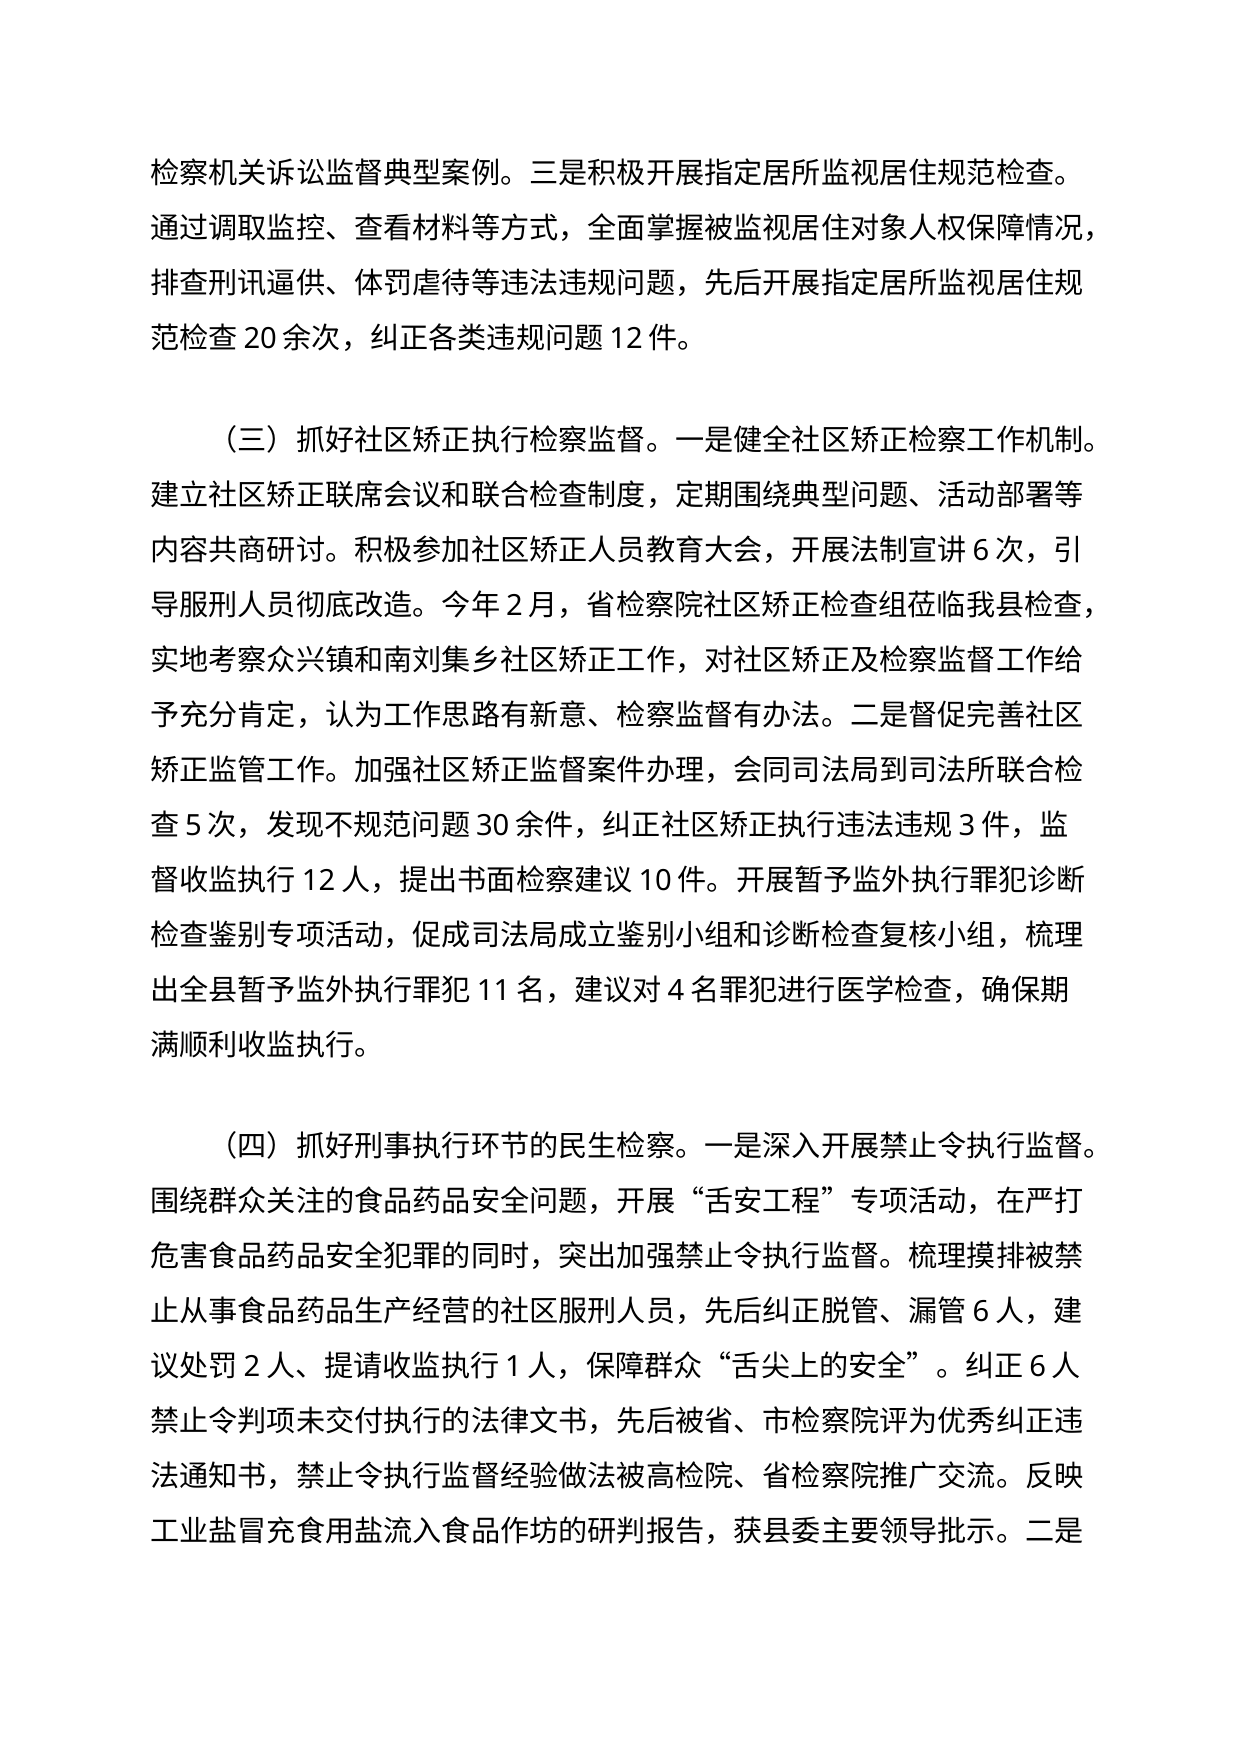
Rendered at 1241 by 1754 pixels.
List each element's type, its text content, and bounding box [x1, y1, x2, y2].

text （三）抓好社区矫正执行检察监督。一是健全社区矫正检察工作机制。建立社区矫正联席会议和联合检查制度，定期围绕典型问题、活动部署等内容共商研讨。积极参加社区矫正人员教育大会，开展法制宣讲6次，引导服刑人员彻底改造。今年2月，省检察院社区矫正检查组莅临我县检查，实地考察众兴镇和南刘集乡社区矫正工作，对社区矫正及检察监督工作给予充分肯定，认为工作思路有新意、检察监督有办法。二是督促完善社区矫正监管工作。加强社区矫正监督案件办理，会同司法局到司法所联合检查5次，发现不规范问题30余件，纠正社区矫正执行违法违规3件，监督收监执行12人，提出书面检察建议10件。开展暂予监外执行罪犯诊断检查鉴别专项活动，促成司法局成立鉴别小组和诊断检查复核小组，梳理出全县暂予监外执行罪犯11名，建议对4名罪犯进行医学检查，确保期满顺利收监执行。 [150, 417, 1090, 1063]
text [150, 150, 1090, 357]
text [150, 1123, 1090, 1549]
